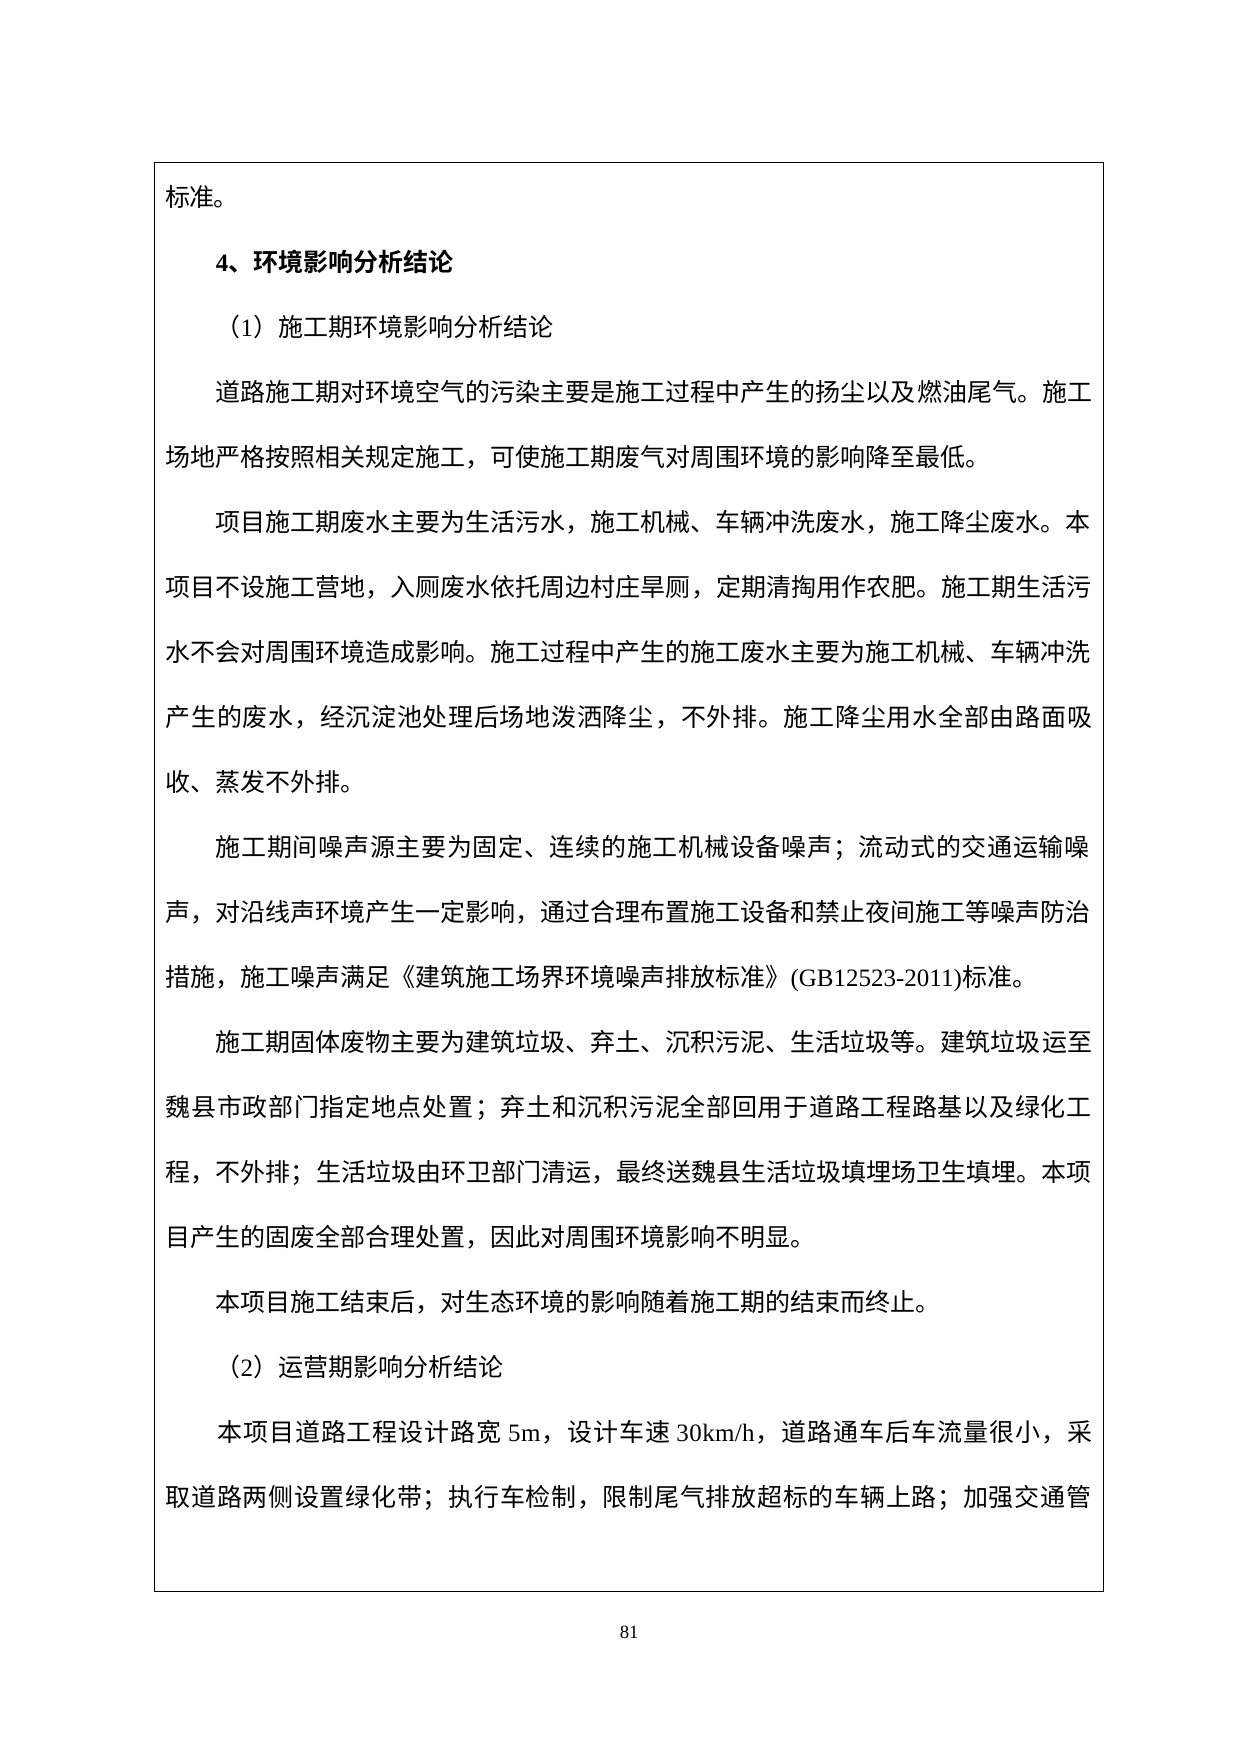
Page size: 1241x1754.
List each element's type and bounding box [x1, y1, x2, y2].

table_header [155, 163, 1103, 1591]
